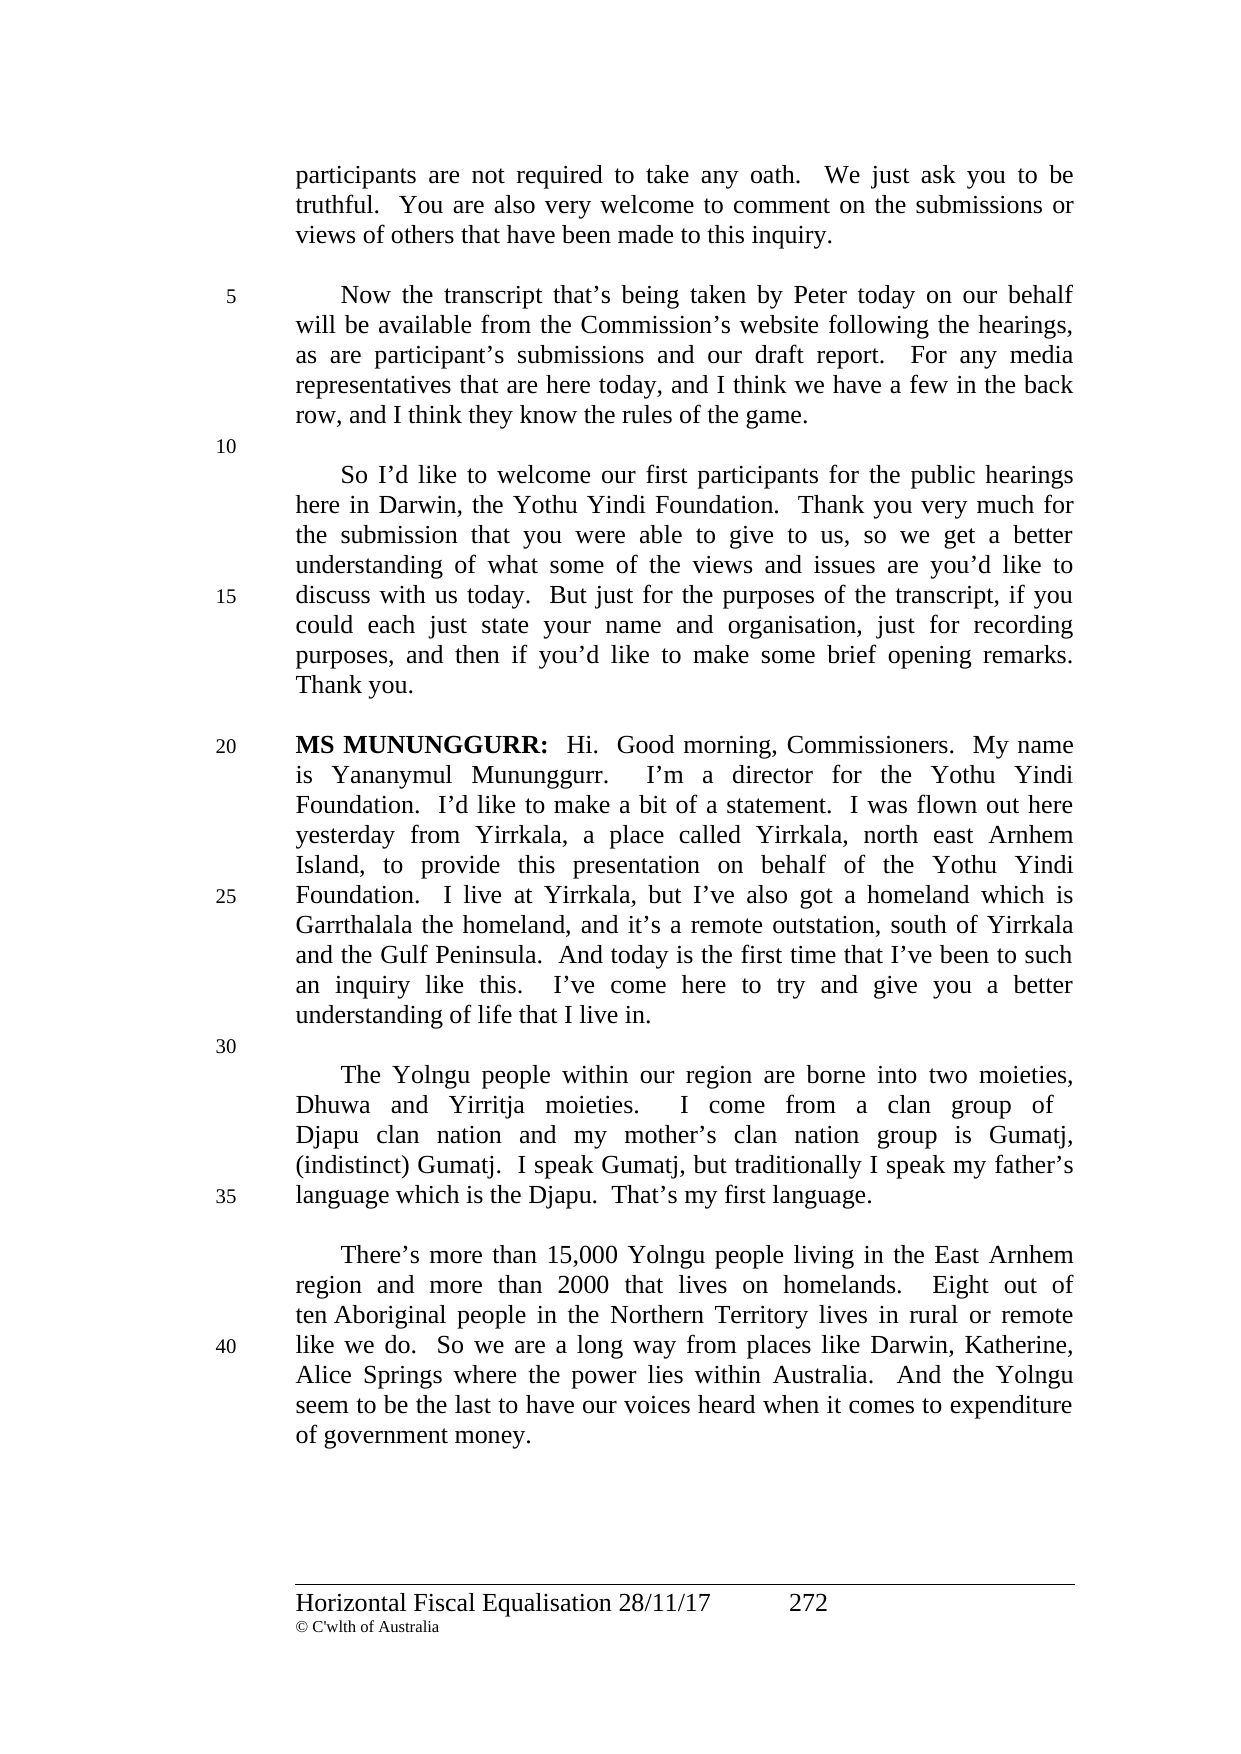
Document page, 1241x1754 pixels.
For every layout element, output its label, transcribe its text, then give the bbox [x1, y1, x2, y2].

text The Yolngu people within our region are borne into two moieties, Dhuwa and Yirritja moieties. I come from a clan group of Djapu clan nation and my mother’s clan nation group is Gumatj, (indistinct) Gumatj. I speak Gumatj, but traditionally I speak my father’s language which is the Djapu. That’s my first language. [295, 1059, 1075, 1209]
text So I’d like to welcome our first participants for the public hearings here in Darwin, the Yothu Yindi Foundation. Thank you very much for the submission that you were able to give to us, so we get a better understanding of what some of the views and issues are you’d like to discuss with us today. But just for the purposes of the transcript, if you could each just state your name and organisation, just for recording purposes, and then if you’d like to make some brief opening remarks. Thank you. [295, 459, 1075, 699]
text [295, 159, 1075, 249]
text Now the transcript that’s being taken by Peter today on our behalf will be available from the Commission’s website following the hearings, as are participant’s submissions and our draft report. For any media representatives that are here today, and I think we have a few in the back row, and I think they know the rules of the game. [295, 279, 1075, 429]
text MS MUNUNGGURR: Hi. Good morning, Commissioners. My name is Yananymul Mununggurr. I’m a director for the Yothu Yindi Foundation. I’d like to make a bit of a statement. I was flown out here yesterday from Yirrkala, a place called Yirrkala, north east Arnhem Island, to provide this presentation on behalf of the Yothu Yindi Foundation. I live at Yirrkala, but I’ve also got a homeland which is Garrthalala the homeland, and it’s a remote outstation, south of Yirrkala and the Gulf Peninsula. And today is the first time that I’ve been to such an inquiry like this. I’ve come here to try and give you a better understanding of life that I live in. [295, 729, 1075, 1029]
text There’s more than 15,000 Yolngu people living in the East Arnhem region and more than 2000 that lives on homelands. Eight out of ten Aboriginal people in the Northern Territory lives in rural or remote like we do. So we are a long way from places like Darwin, Katherine, Alice Springs where the power lies within Australia. And the Yolngu seem to be the last to have our voices heard when it comes to expenditure of government money. [295, 1239, 1075, 1449]
